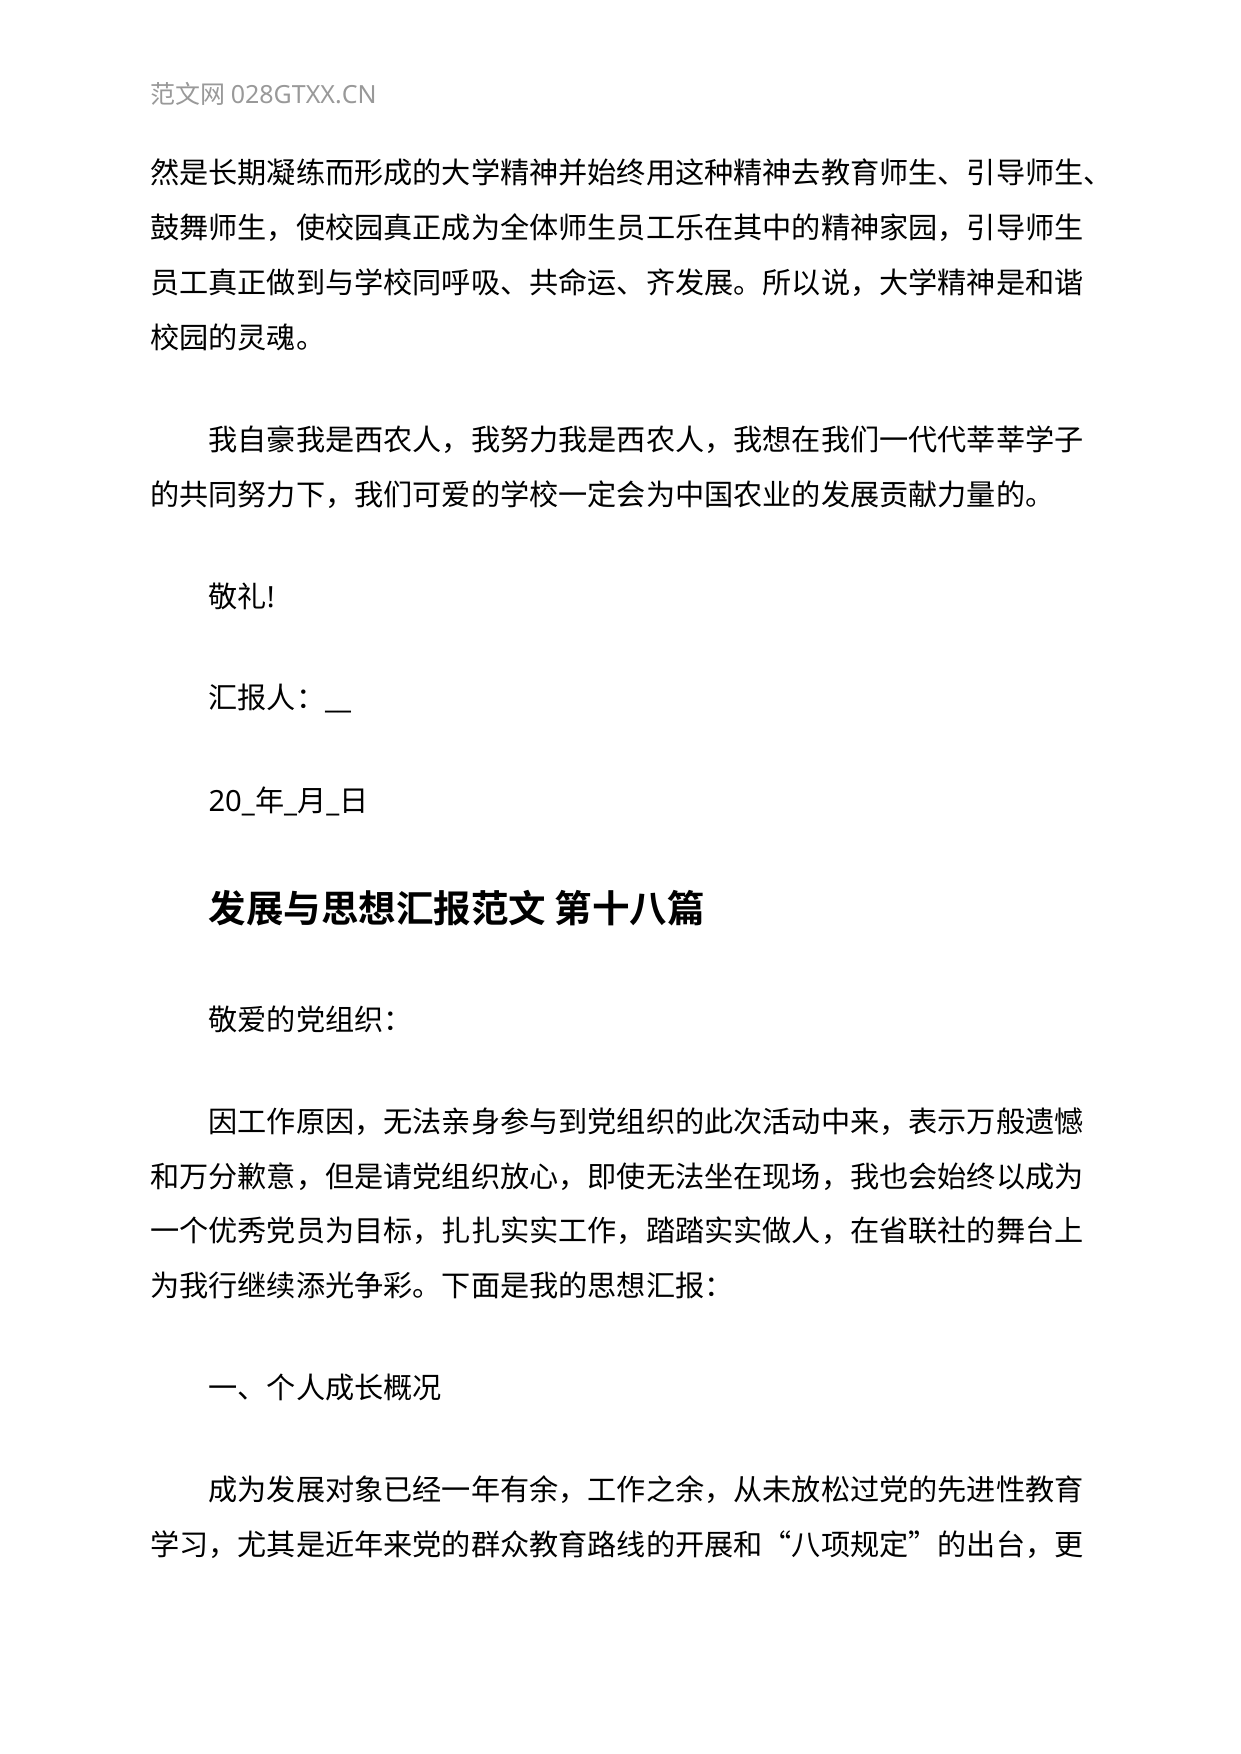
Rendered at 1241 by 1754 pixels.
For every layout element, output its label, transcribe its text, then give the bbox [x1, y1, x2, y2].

text 20_年_月_日 [150, 777, 1090, 819]
text 敬礼! [150, 573, 1090, 616]
text 敬爱的党组织： [150, 996, 1090, 1039]
text 一、个人成长概况 [150, 1365, 1090, 1407]
text 汇报人：__ [150, 675, 1090, 717]
text 因工作原因，无法亲身参与到党组织的此次活动中来，表示万般遗憾和万分歉意，但是请党组织放心，即使无法坐在现场，我也会始终以成为一个优秀党员为目标，扎扎实实工作，踏踏实实做人，在省联社的舞台上为我行继续添光争彩。下面是我的思想汇报： [150, 1098, 1090, 1305]
text 我自豪我是西农人，我努力我是西农人，我想在我们一代代莘莘学子的共同努力下，我们可爱的学校一定会为中国农业的发展贡献力量的。 [150, 416, 1090, 514]
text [150, 1466, 1090, 1564]
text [150, 150, 1090, 357]
text 发展与思想汇报范文 第十八篇 [150, 879, 1090, 933]
